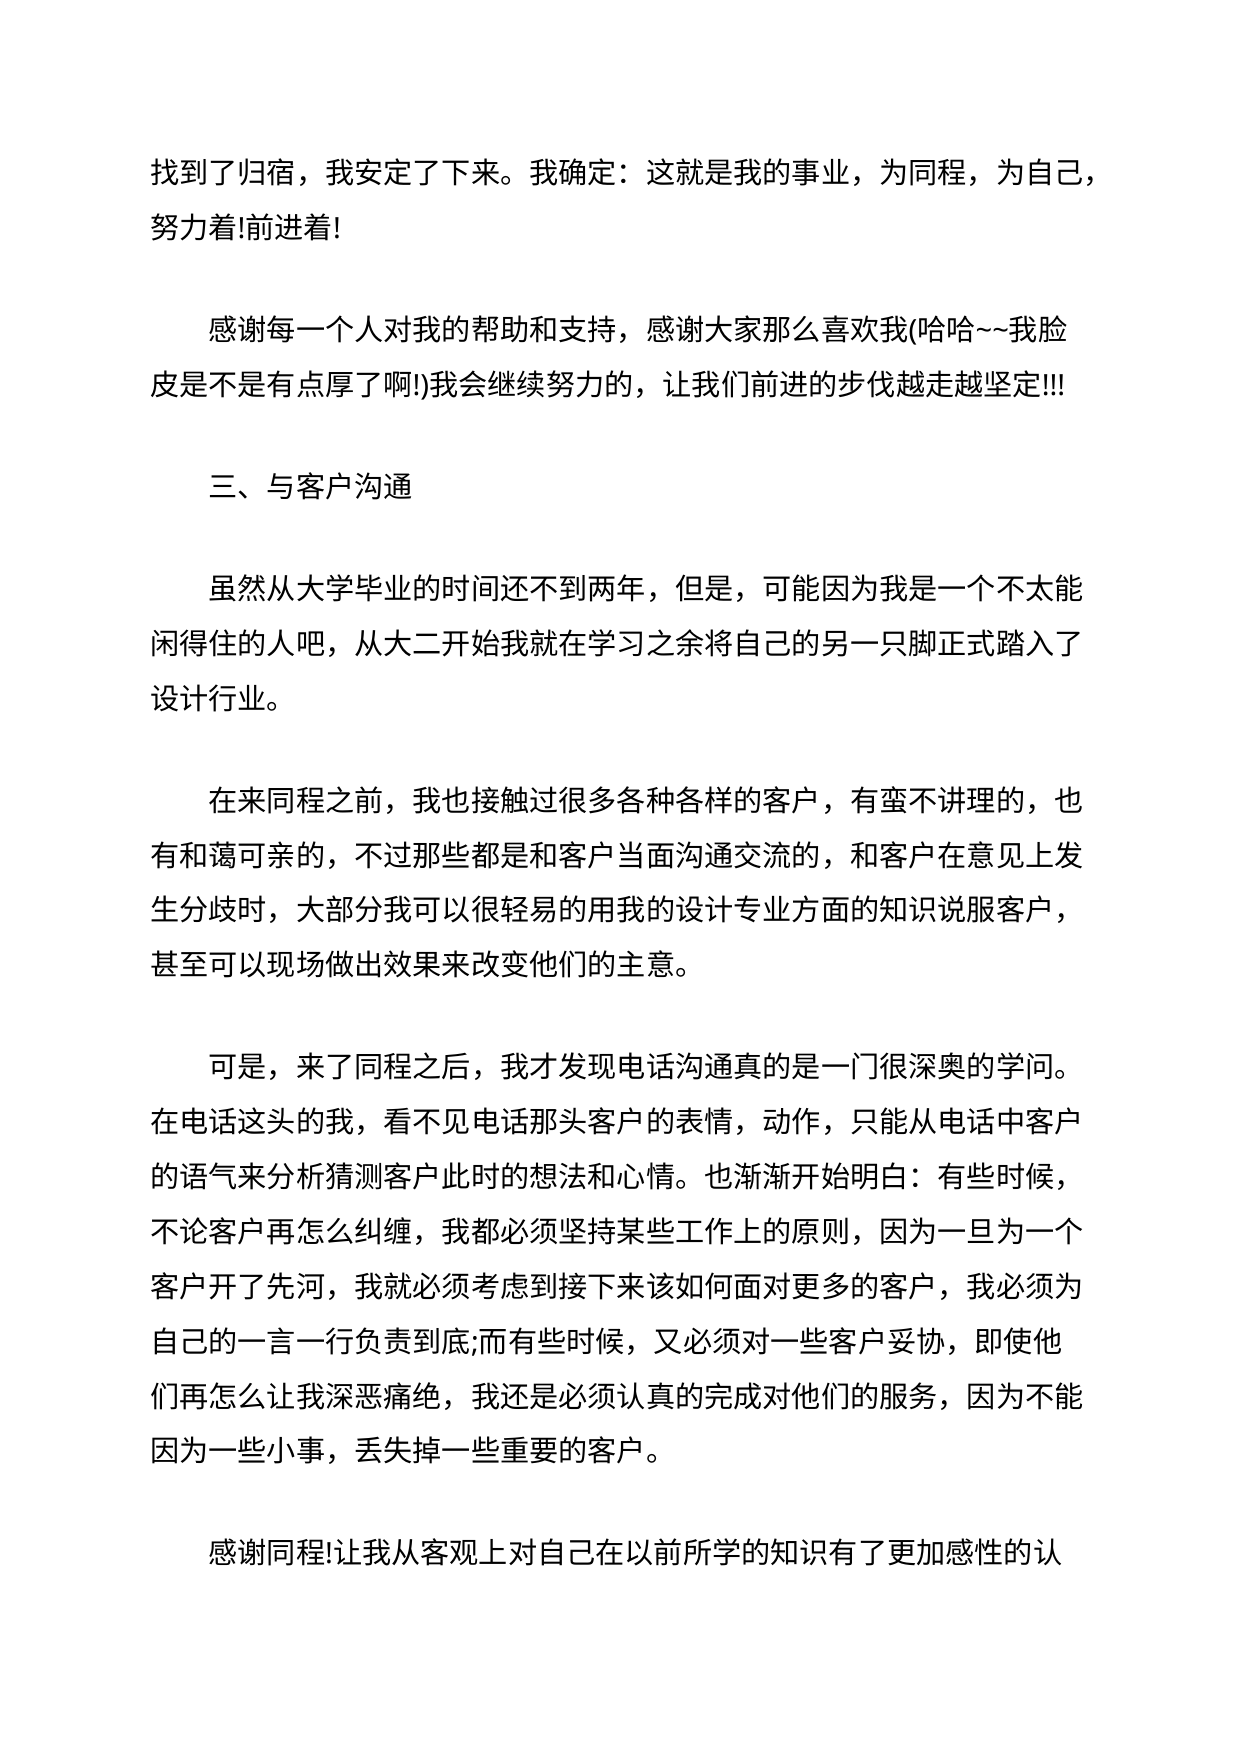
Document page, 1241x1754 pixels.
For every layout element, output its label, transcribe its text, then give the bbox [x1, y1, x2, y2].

text 三、与客户沟通 [150, 464, 1090, 506]
text 虽然从大学毕业的时间还不到两年，但是，可能因为我是一个不太能闲得住的人吧，从大二开始我就在学习之余将自己的另一只脚正式踏入了设计行业。 [150, 566, 1090, 718]
text 可是，来了同程之后，我才发现电话沟通真的是一门很深奥的学问。在电话这头的我，看不见电话那头客户的表情，动作，只能从电话中客户的语气来分析猜测客户此时的想法和心情。也渐渐开始明白：有些时候，不论客户再怎么纠缠，我都必须坚持某些工作上的原则，因为一旦为一个客户开了先河，我就必须考虑到接下来该如何面对更多的客户，我必须为自己的一言一行负责到底;而有些时候，又必须对一些客户妥协，即使他们再怎么让我深恶痛绝，我还是必须认真的完成对他们的服务，因为不能因为一些小事，丢失掉一些重要的客户。 [150, 1044, 1090, 1470]
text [150, 1530, 1090, 1572]
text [150, 150, 1090, 247]
text 感谢每一个人对我的帮助和支持，感谢大家那么喜欢我(哈哈~~我脸皮是不是有点厚了啊!)我会继续努力的，让我们前进的步伐越走越坚定!!! [150, 307, 1090, 404]
text 在来同程之前，我也接触过很多各种各样的客户，有蛮不讲理的，也有和蔼可亲的，不过那些都是和客户当面沟通交流的，和客户在意见上发生分歧时，大部分我可以很轻易的用我的设计专业方面的知识说服客户，甚至可以现场做出效果来改变他们的主意。 [150, 777, 1090, 984]
